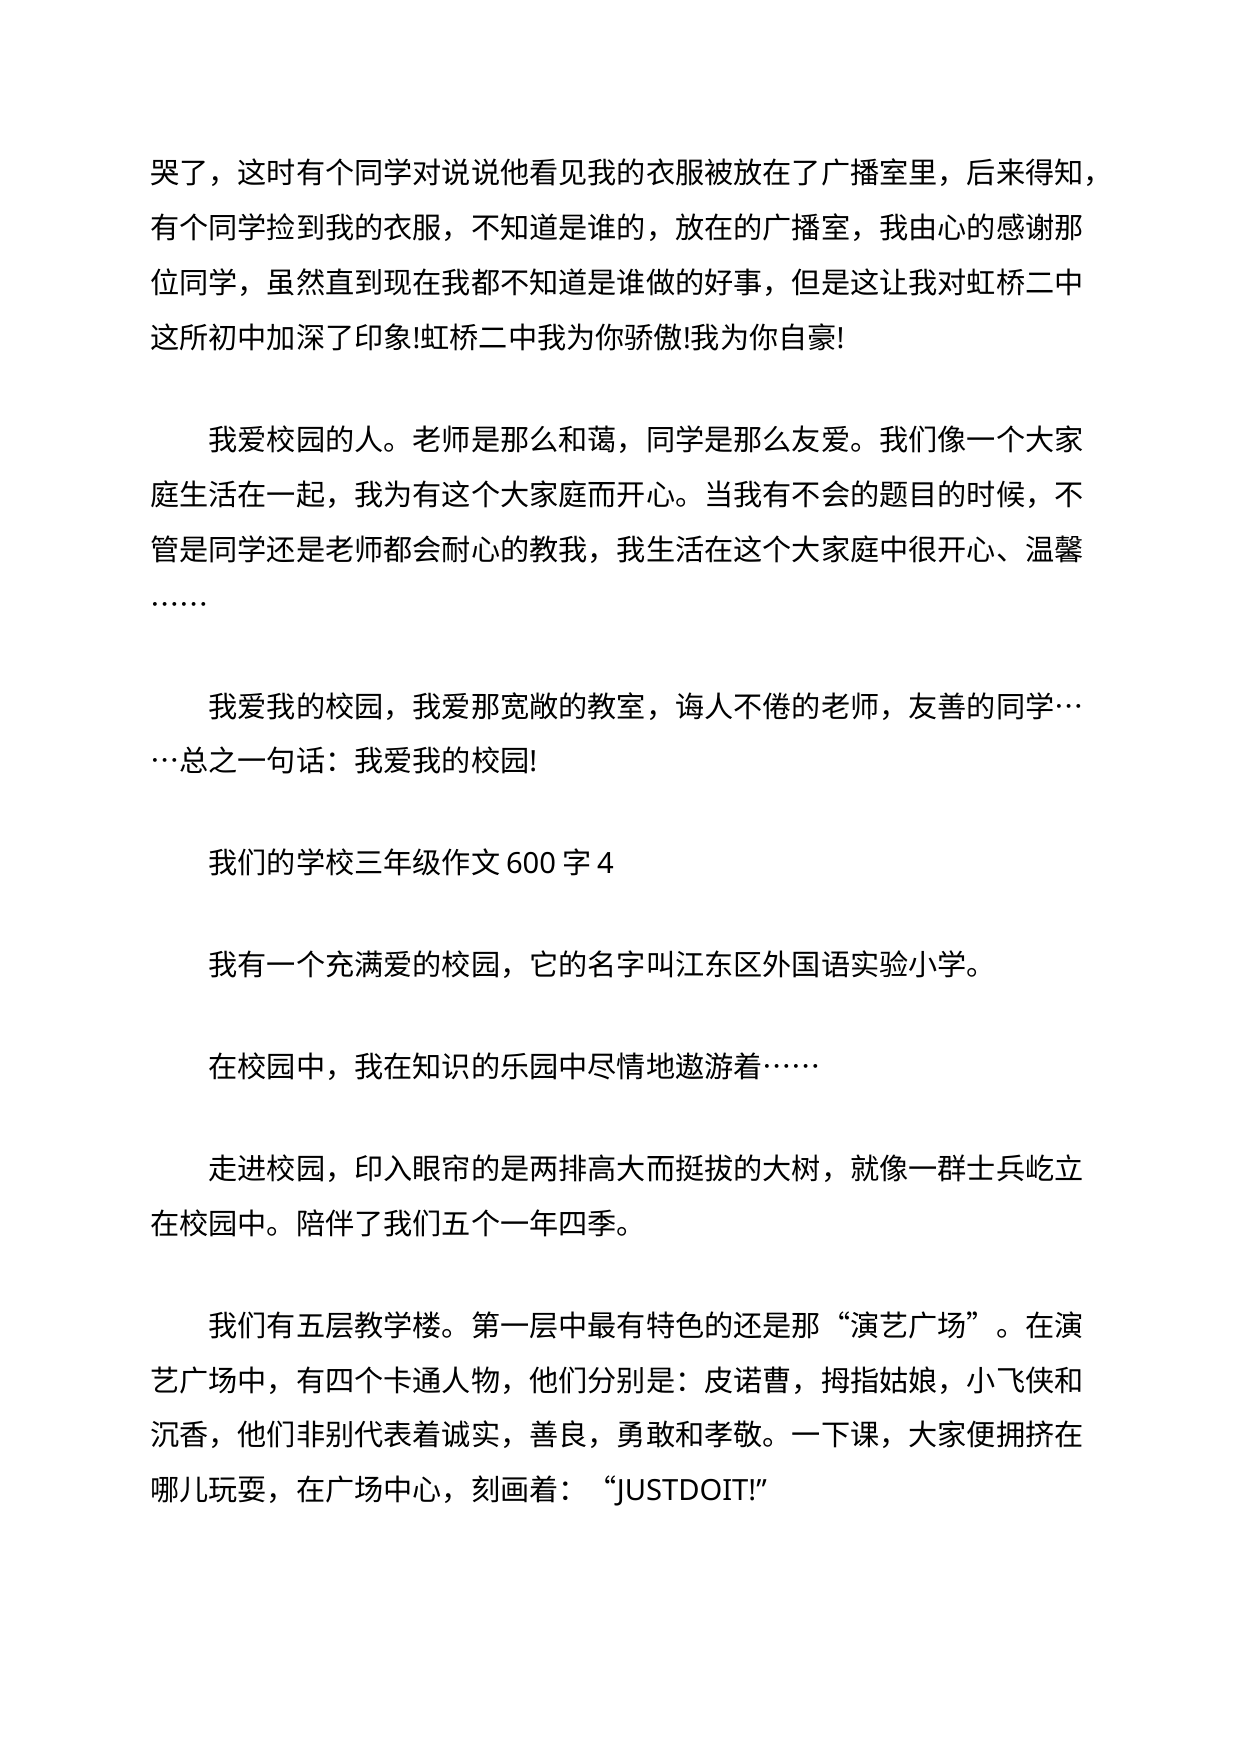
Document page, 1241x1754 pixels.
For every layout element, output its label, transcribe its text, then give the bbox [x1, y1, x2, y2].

text 我们有五层教学楼。第一层中最有特色的还是那“演艺广场”。在演艺广场中，有四个卡通人物，他们分别是：皮诺曹，拇指姑娘，小飞侠和沉香，他们非别代表着诚实，善良，勇敢和孝敬。一下课，大家便拥挤在哪儿玩耍，在广场中心，刻画着：“JUSTDOIT!” [150, 1302, 1090, 1509]
text 在校园中，我在知识的乐园中尽情地遨游着…… [150, 1044, 1090, 1086]
text 我们的学校三年级作文600字4 [150, 840, 1090, 882]
text 我爱校园的人。老师是那么和蔼，同学是那么友爱。我们像一个大家庭生活在一起，我为有这个大家庭而开心。当我有不会的题目的时候，不管是同学还是老师都会耐心的教我，我生活在这个大家庭中很开心、温馨…… [150, 417, 1090, 624]
text 走进校园，印入眼帘的是两排高大而挺拔的大树，就像一群士兵屹立在校园中。陪伴了我们五个一年四季。 [150, 1146, 1090, 1243]
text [150, 150, 1090, 357]
text 我有一个充满爱的校园，它的名字叫江东区外国语实验小学。 [150, 942, 1090, 984]
text 我爱我的校园，我爱那宽敞的教室，诲人不倦的老师，友善的同学……总之一句话：我爱我的校园! [150, 683, 1090, 780]
